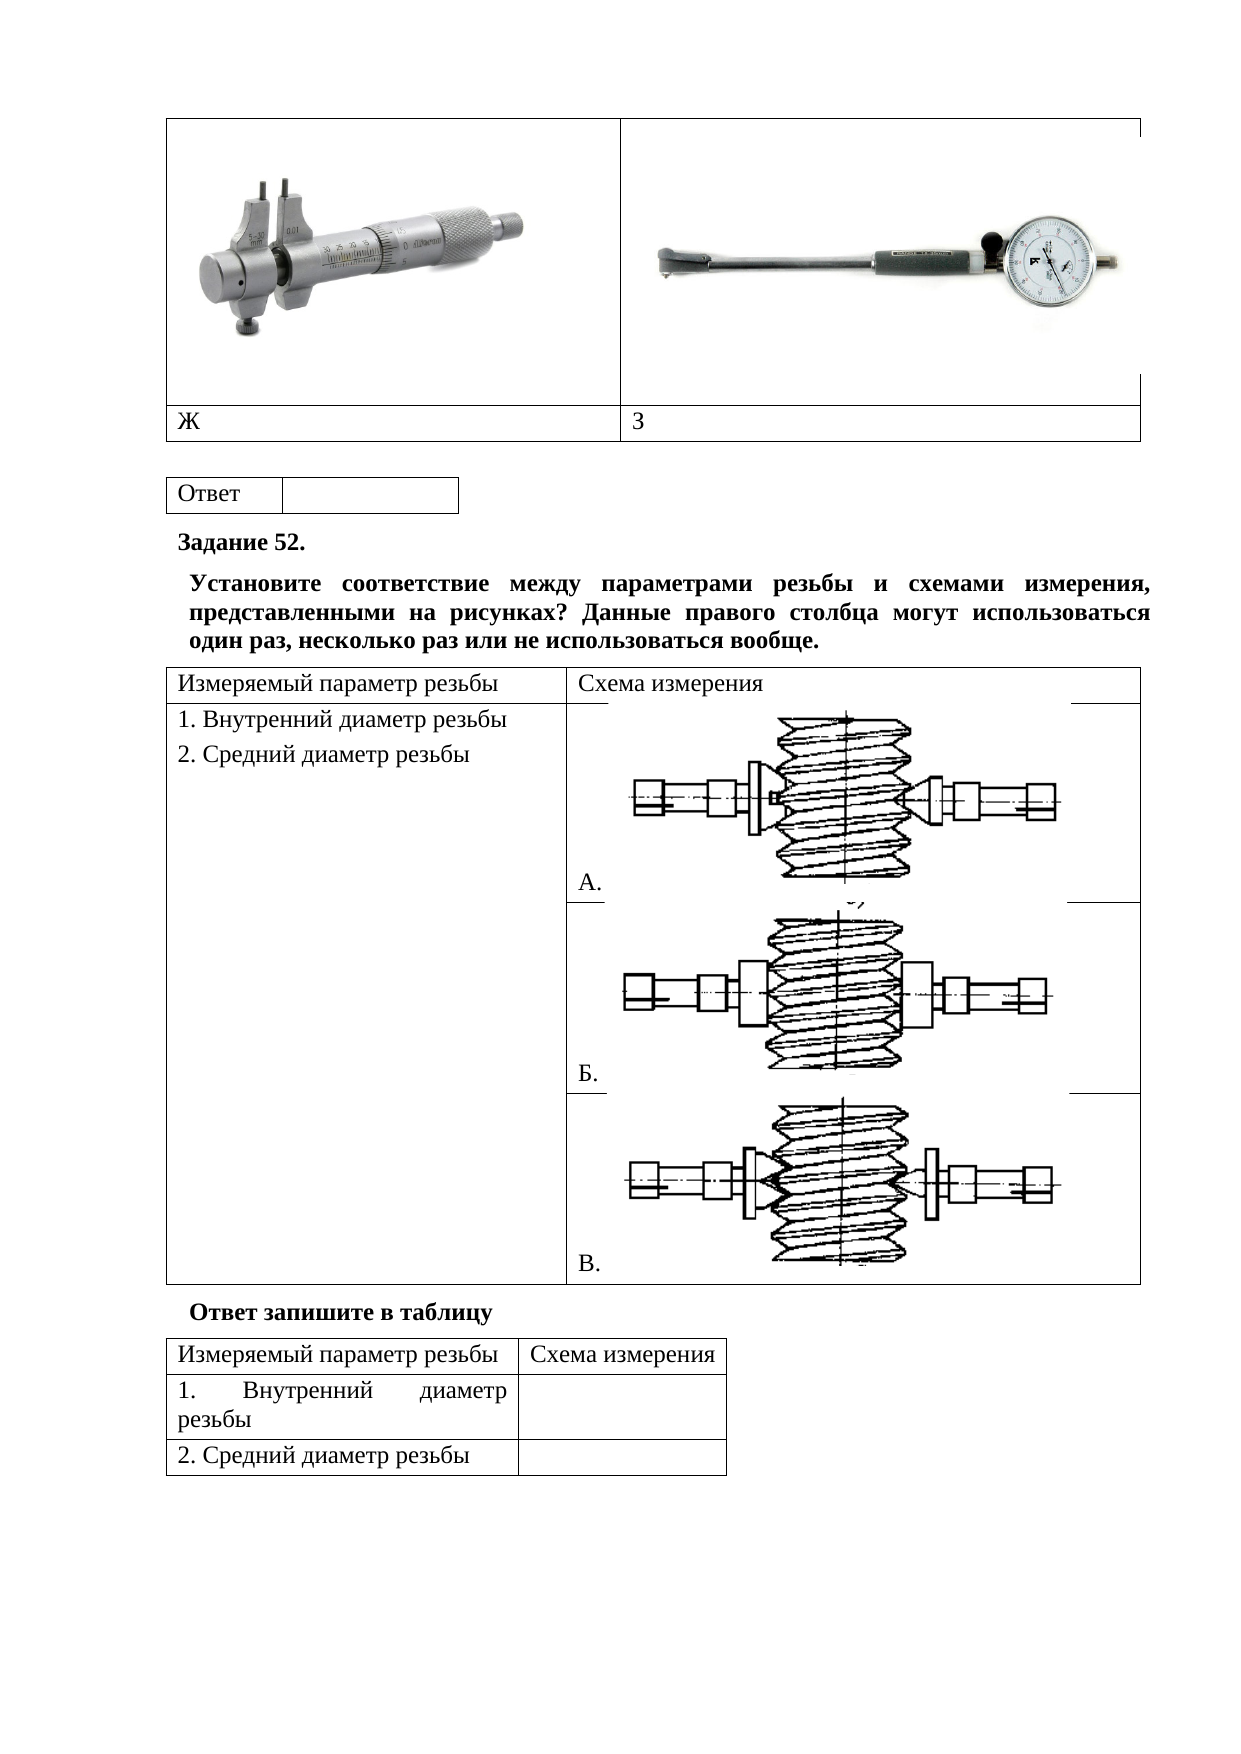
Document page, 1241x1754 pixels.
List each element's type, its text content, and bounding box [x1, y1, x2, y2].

table_cell [519, 1375, 726, 1439]
table_header Ответ [167, 478, 282, 513]
table_cell [621, 119, 1140, 405]
table_cell 1. Внутренний диаметр резьбы 2. Средний диаметр резьбы [167, 704, 566, 1283]
picture [177, 119, 543, 393]
table_header Схема измерения [519, 1339, 726, 1374]
table_cell [519, 1440, 726, 1475]
table_cell Б. [567, 903, 1140, 1093]
picture [608, 703, 1071, 884]
table_cell 1. Внутренний диаметр резьбы [167, 1375, 518, 1439]
table_cell В. [567, 1094, 1140, 1283]
picture [604, 902, 1068, 1075]
table_header Измеряемый параметр резьбы [167, 668, 566, 703]
table_cell З [621, 406, 1140, 441]
text Задание 52. [177, 527, 1152, 556]
table_cell А. [567, 704, 1140, 902]
picture [631, 137, 1153, 374]
picture [606, 1093, 1070, 1266]
table_cell [167, 119, 620, 405]
table_cell 2. Средний диаметр резьбы [167, 1440, 518, 1475]
table_header Схема измерения [567, 668, 1140, 703]
table_header Измеряемый параметр резьбы [167, 1339, 518, 1374]
text Ответ запишите в таблицу [189, 1297, 1152, 1326]
table_cell Ж [167, 406, 620, 441]
text Установите соответствие между параметрами резьбы и схемами измерения, представленными на рисунках? Данные правого столбца могут использоваться один раз, несколько раз или не использоваться вообще. [189, 568, 1152, 654]
table_header [283, 478, 458, 513]
